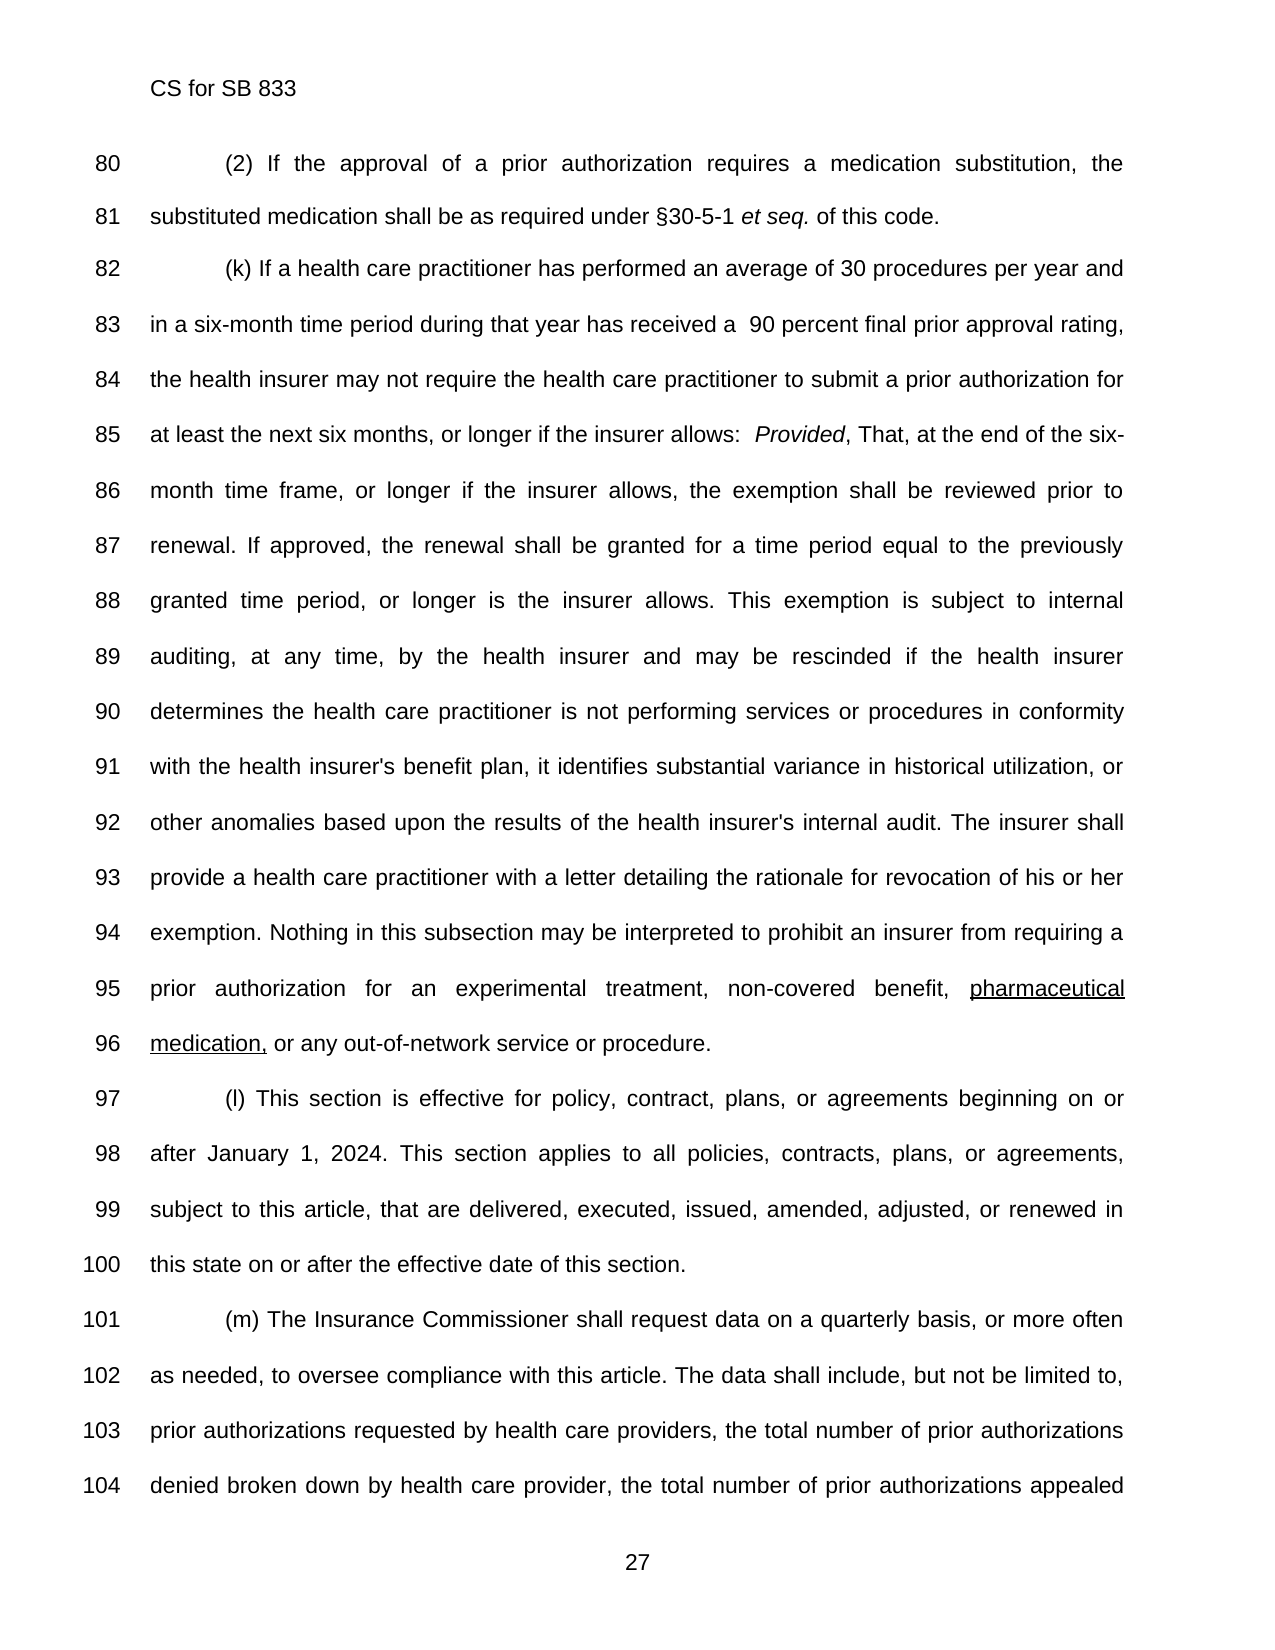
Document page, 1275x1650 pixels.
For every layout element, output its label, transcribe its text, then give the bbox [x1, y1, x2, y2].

text (2) If the approval of a prior authorization requires a medication substitution, the substituted medication shall be as required under §30-5-1 et seq. of this code. [150, 150, 1125, 229]
text (k) If a health care practitioner has performed an average of 30 procedures per year and in a six-month time period during that year has received a 90 percent final prior approval rating, the health insurer may not require the health care practitioner to submit a prior authorization for at least the next six months, or longer if the insurer allows: Provided, That, at the end of the six-month time frame, or longer if the insurer allows, the exemption shall be reviewed prior to renewal. If approved, the renewal shall be granted for a time period equal to the previously granted time period, or longer is the insurer allows. This exemption is subject to internal auditing, at any time, by the health insurer and may be rescinded if the health insurer determines the health care practitioner is not performing services or procedures in conformity with the health insurer's benefit plan, it identifies substantial variance in historical utilization, or other anomalies based upon the results of the health insurer's internal audit. The insurer shall provide a health care practitioner with a letter detailing the rationale for revocation of his or her exemption. Nothing in this subsection may be interpreted to prohibit an insurer from requiring a prior authorization for an experimental treatment, non-covered benefit, pharmaceutical medication, or any out-of-network service or procedure. [150, 255, 1125, 1056]
text (l) This section is effective for policy, contract, plans, or agreements beginning on or after January 1, 2024. This section applies to all policies, contracts, plans, or agreements, subject to this article, that are delivered, executed, issued, amended, adjusted, or renewed in this state on or after the effective date of this section. [150, 1085, 1125, 1277]
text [150, 1306, 1125, 1499]
